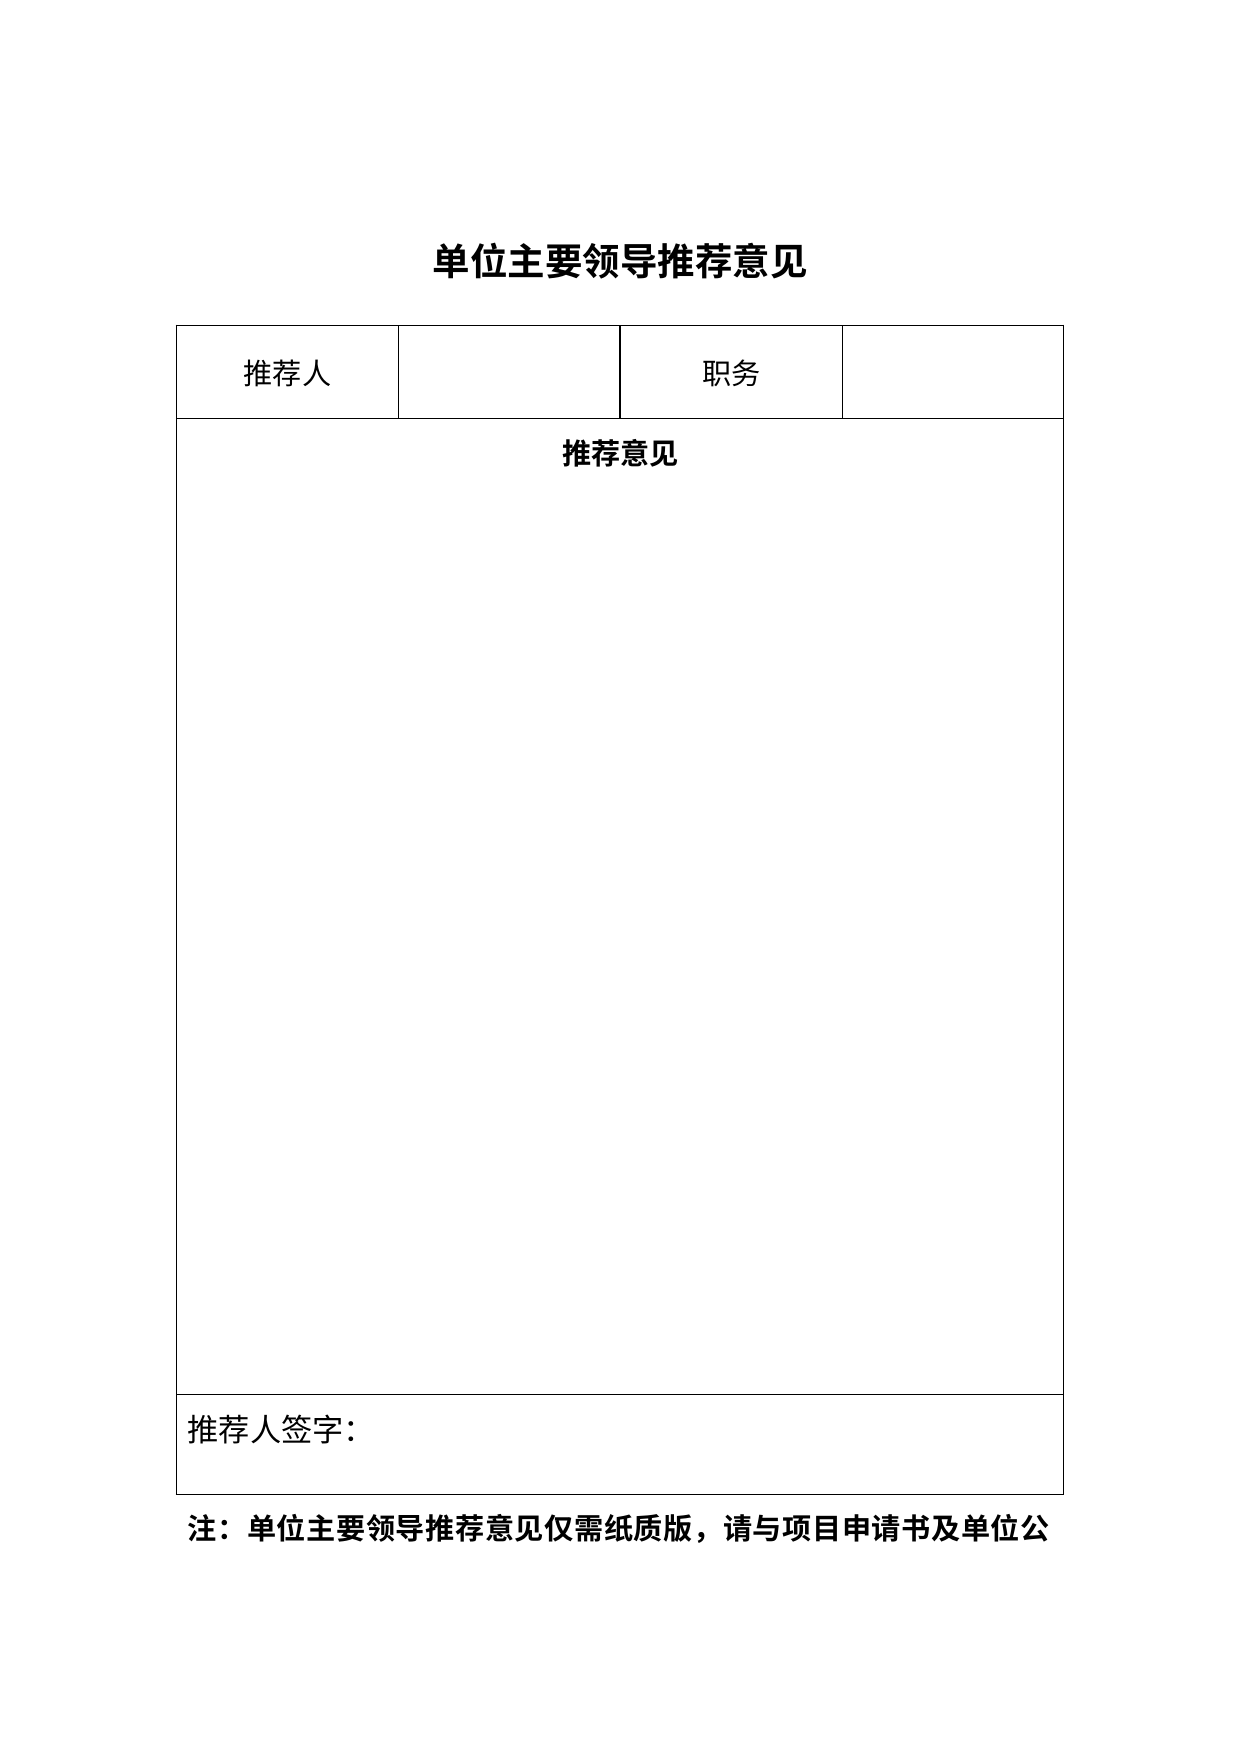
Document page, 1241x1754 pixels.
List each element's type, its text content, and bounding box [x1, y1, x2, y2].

table_cell 推荐意见 [177, 419, 1063, 1394]
text 单位主要领导推荐意见 [187, 227, 1053, 292]
table_header [399, 326, 619, 418]
table_header 推荐人 [177, 326, 398, 418]
table_header [843, 326, 1063, 418]
table_header 职务 [621, 326, 842, 418]
table_cell 推荐人签字： [177, 1395, 1063, 1493]
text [187, 1495, 1053, 1559]
